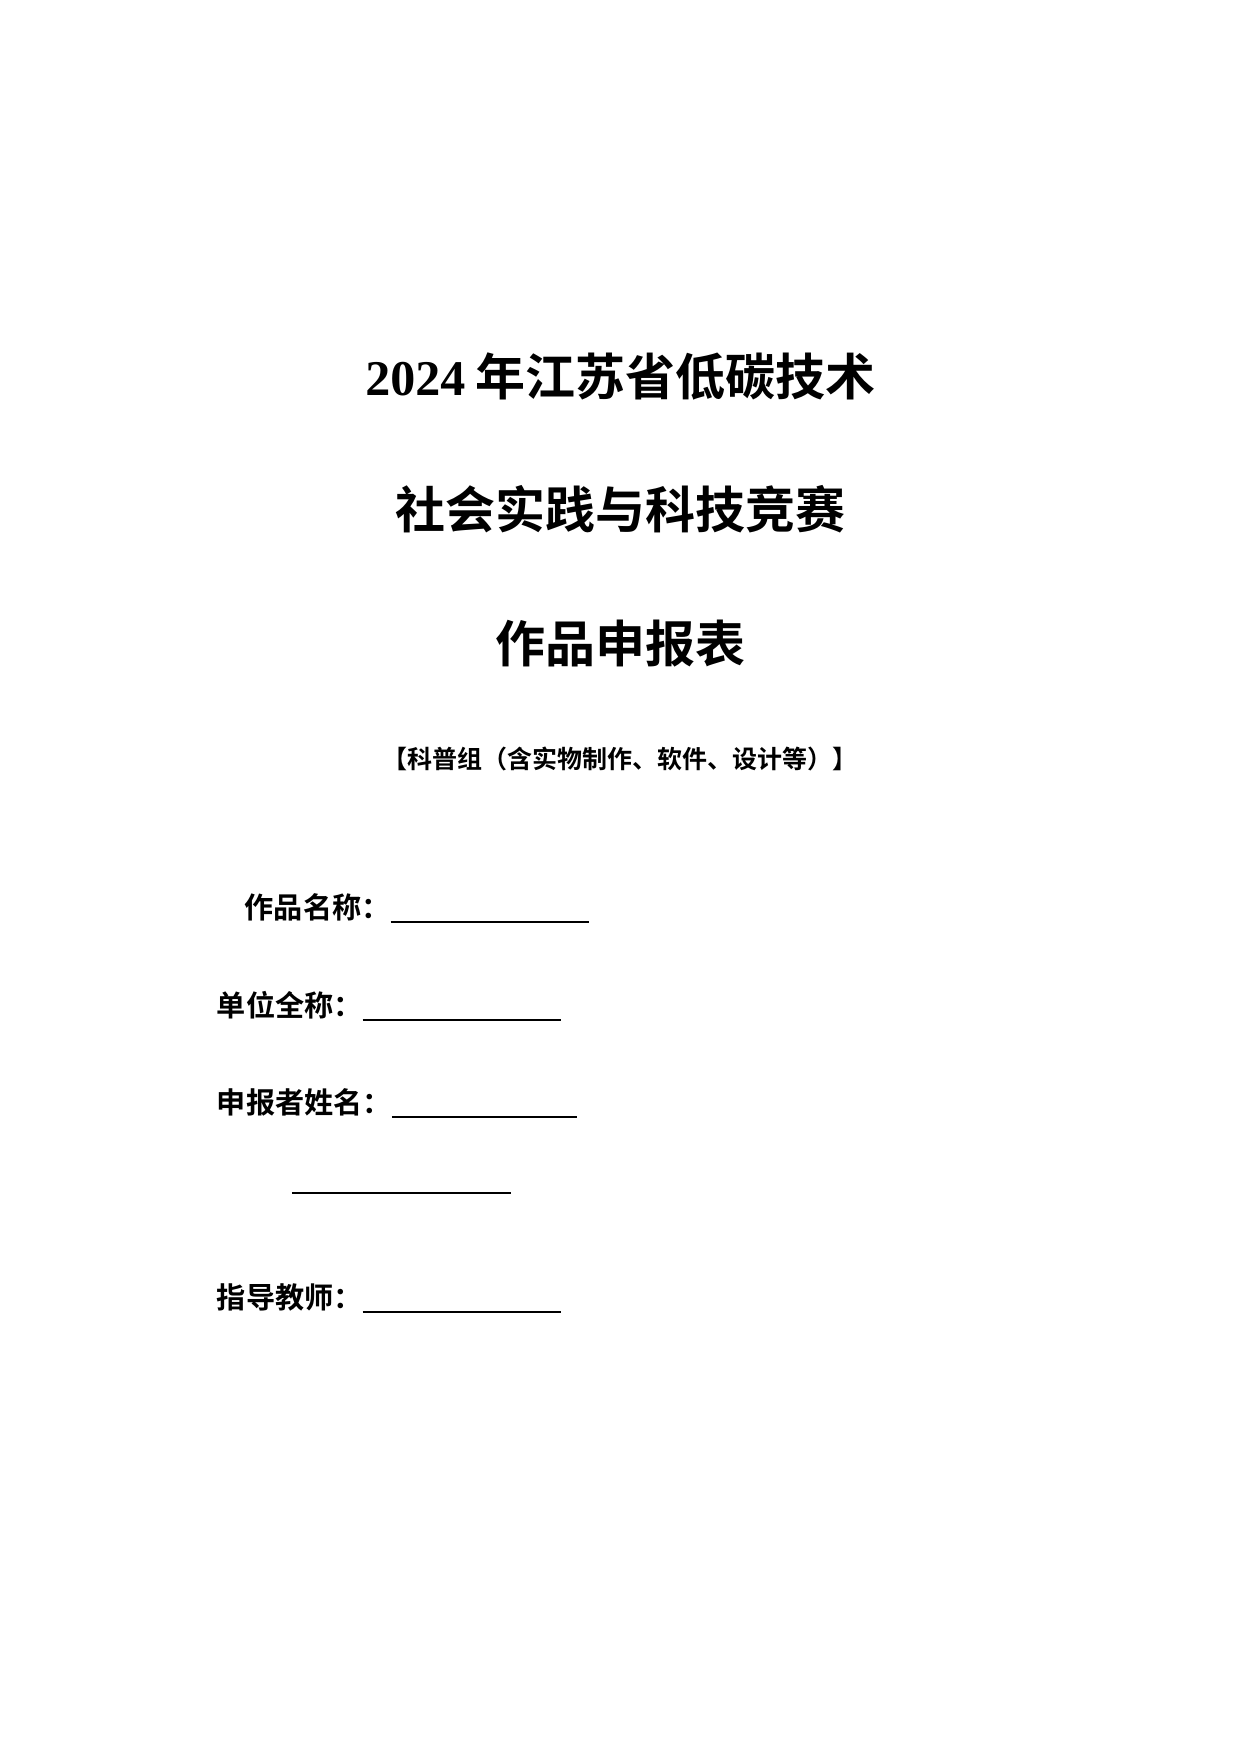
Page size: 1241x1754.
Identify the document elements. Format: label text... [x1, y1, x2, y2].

text 单位全称： [187, 971, 1053, 1036]
text 申报者姓名： [187, 1068, 1053, 1133]
text 作品名称： [187, 873, 1053, 938]
text 社会实践与科技竞赛 [187, 458, 1053, 556]
text 指导教师： [187, 1263, 1053, 1328]
text 2024年江苏省低碳技术 [187, 324, 1053, 422]
text 作品申报表 [187, 592, 1053, 689]
text 【科普组（含实物制作、软件、设计等）】 [187, 725, 1053, 790]
